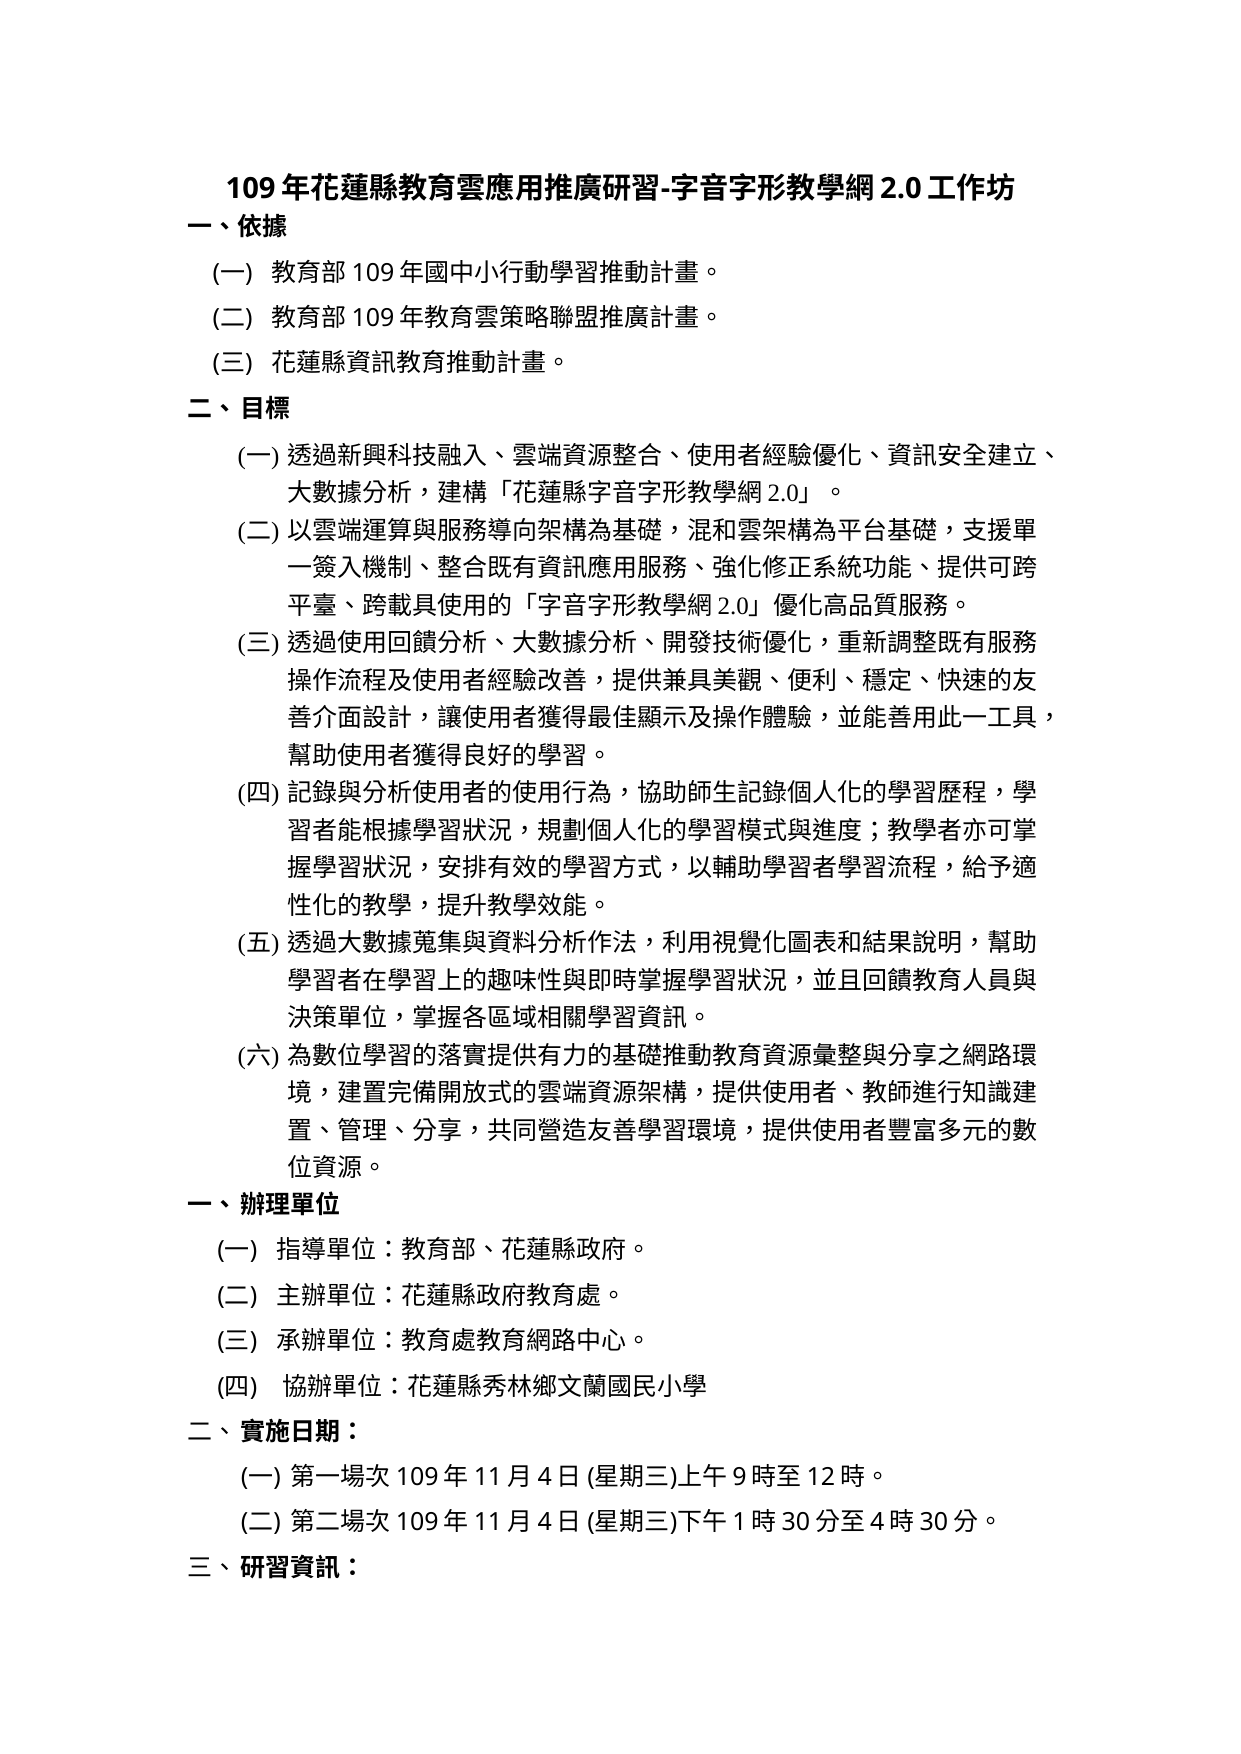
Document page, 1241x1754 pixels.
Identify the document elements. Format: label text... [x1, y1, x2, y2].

list 透過使用回饋分析、大數據分析、開發技術優化，重新調整既有服務操作流程及使用者經驗改善，提供兼具美觀、便利、穩定、快速的友善介面設計，讓使用者獲得最佳顯示及操作體驗，並能善用此一工具，幫助使用者獲得良好的學習。 [237, 622, 1053, 772]
list 辦理單位 [187, 1185, 1053, 1221]
list 實施日期： [187, 1411, 1053, 1447]
list 協辦單位：花蓮縣秀林鄉文蘭國民小學 [217, 1366, 1053, 1402]
list 透過新興科技融入、雲端資源整合、使用者經驗優化、資訊安全建立、大數據分析，建構「花蓮縣字音字形教學網2.0」。 [237, 435, 1053, 510]
list 為數位學習的落實提供有力的基礎推動教育資源彙整與分享之網路環境，建置完備開放式的雲端資源架構，提供使用者、教師進行知識建置、管理、分享，共同營造友善學習環境，提供使用者豐富多元的數位資源。 [237, 1035, 1053, 1185]
list 承辦單位：教育處教育網路中心。 [217, 1321, 1053, 1357]
list 目標 [187, 388, 1053, 426]
list 教育部109年國中小行動學習推動計畫。 [212, 252, 1053, 288]
list 記錄與分析使用者的使用行為，協助師生記錄個人化的學習歷程，學習者能根據學習狀況，規劃個人化的學習模式與進度；教學者亦可掌握學習狀況，安排有效的學習方式，以輔助學習者學習流程，給予適性化的教學，提升教學效能。 [237, 772, 1053, 922]
text 一、依據 [187, 207, 1053, 243]
text 109年花蓮縣教育雲應用推廣研習-字音字形教學網2.0工作坊 [187, 164, 1053, 207]
list 以雲端運算與服務導向架構為基礎，混和雲架構為平台基礎，支援單一簽入機制、整合既有資訊應用服務、強化修正系統功能、提供可跨平臺、跨載具使用的「字音字形教學網2.0」優化高品質服務。 [237, 510, 1053, 622]
list 教育部109年教育雲策略聯盟推廣計畫。 [212, 297, 1053, 334]
list 研習資訊： [187, 1547, 1053, 1583]
list 第一場次109年11月4日 (星期三)上午9時至12時。 [241, 1457, 1053, 1493]
list 第二場次109年11月4日 (星期三)下午1時30分至4時30分。 [241, 1502, 1053, 1538]
list 花蓮縣資訊教育推動計畫。 [212, 343, 1053, 379]
list 透過大數據蒐集與資料分析作法，利用視覺化圖表和結果說明，幫助學習者在學習上的趣味性與即時掌握學習狀況，並且回饋教育人員與決策單位，掌握各區域相關學習資訊。 [237, 922, 1053, 1035]
list 指導單位：教育部、花蓮縣政府。 [217, 1230, 1053, 1266]
list 主辦單位：花蓮縣政府教育處。 [217, 1275, 1053, 1312]
